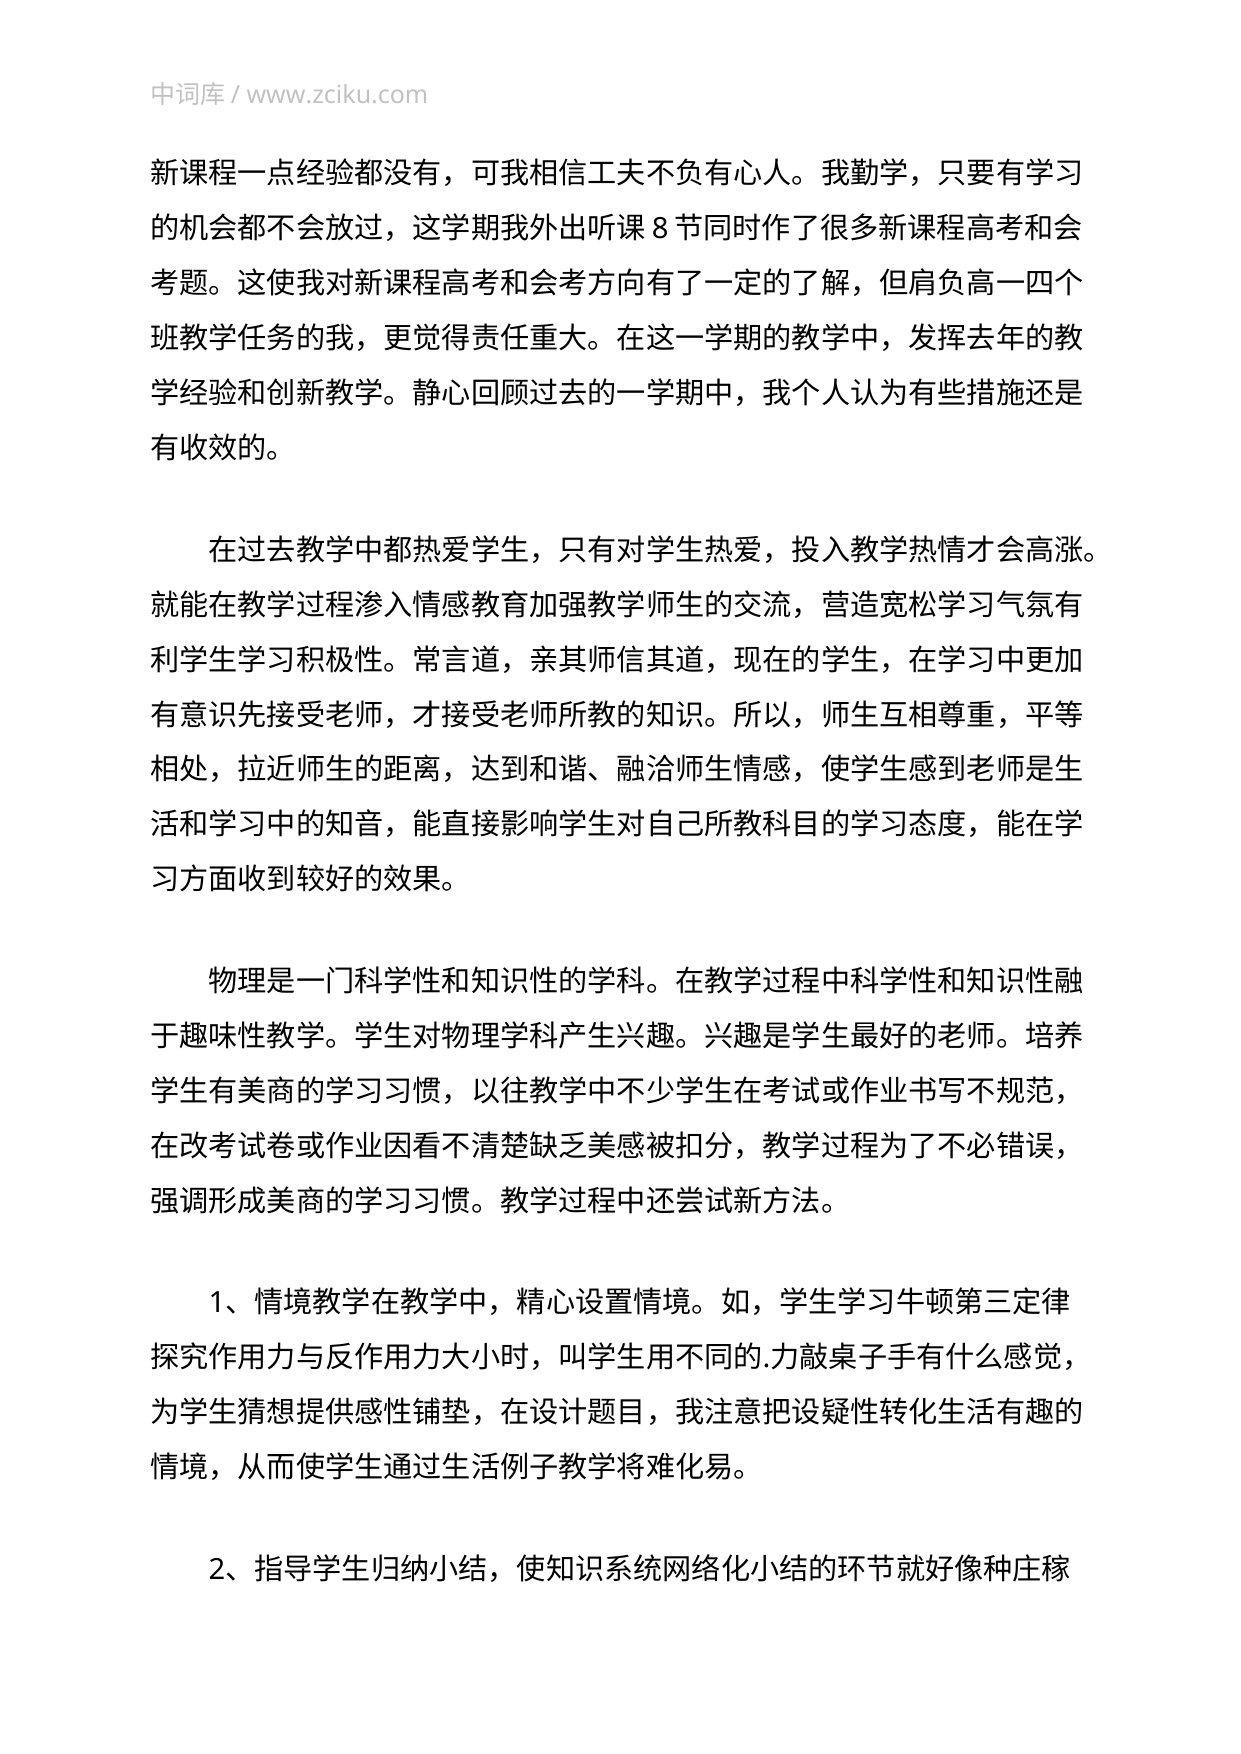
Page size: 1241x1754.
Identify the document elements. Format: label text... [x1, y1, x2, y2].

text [150, 150, 1090, 467]
text 在过去教学中都热爱学生，只有对学生热爱，投入教学热情才会高涨。就能在教学过程渗入情感教育加强教学师生的交流，营造宽松学习气氛有利学生学习积极性。常言道，亲其师信其道，现在的学生，在学习中更加有意识先接受老师，才接受老师所教的知识。所以，师生互相尊重，平等相处，拉近师生的距离，达到和谐、融洽师生情感，使学生感到老师是生活和学习中的知音，能直接影响学生对自己所教科目的学习态度，能在学习方面收到较好的效果。 [150, 526, 1090, 898]
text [150, 1546, 1090, 1588]
text 1、情境教学在教学中，精心设置情境。如，学生学习牛顿第三定律探究作用力与反作用力大小时，叫学生用不同的.力敲桌子手有什么感觉，为学生猜想提供感性铺垫，在设计题目，我注意把设疑性转化生活有趣的情境，从而使学生通过生活例子教学将难化易。 [150, 1279, 1090, 1486]
text 物理是一门科学性和知识性的学科。在教学过程中科学性和知识性融于趣味性教学。学生对物理学科产生兴趣。兴趣是学生最好的老师。培养学生有美商的学习习惯，以往教学中不少学生在考试或作业书写不规范，在改考试卷或作业因看不清楚缺乏美感被扣分，教学过程为了不必错误，强调形成美商的学习习惯。教学过程中还尝试新方法。 [150, 957, 1090, 1219]
